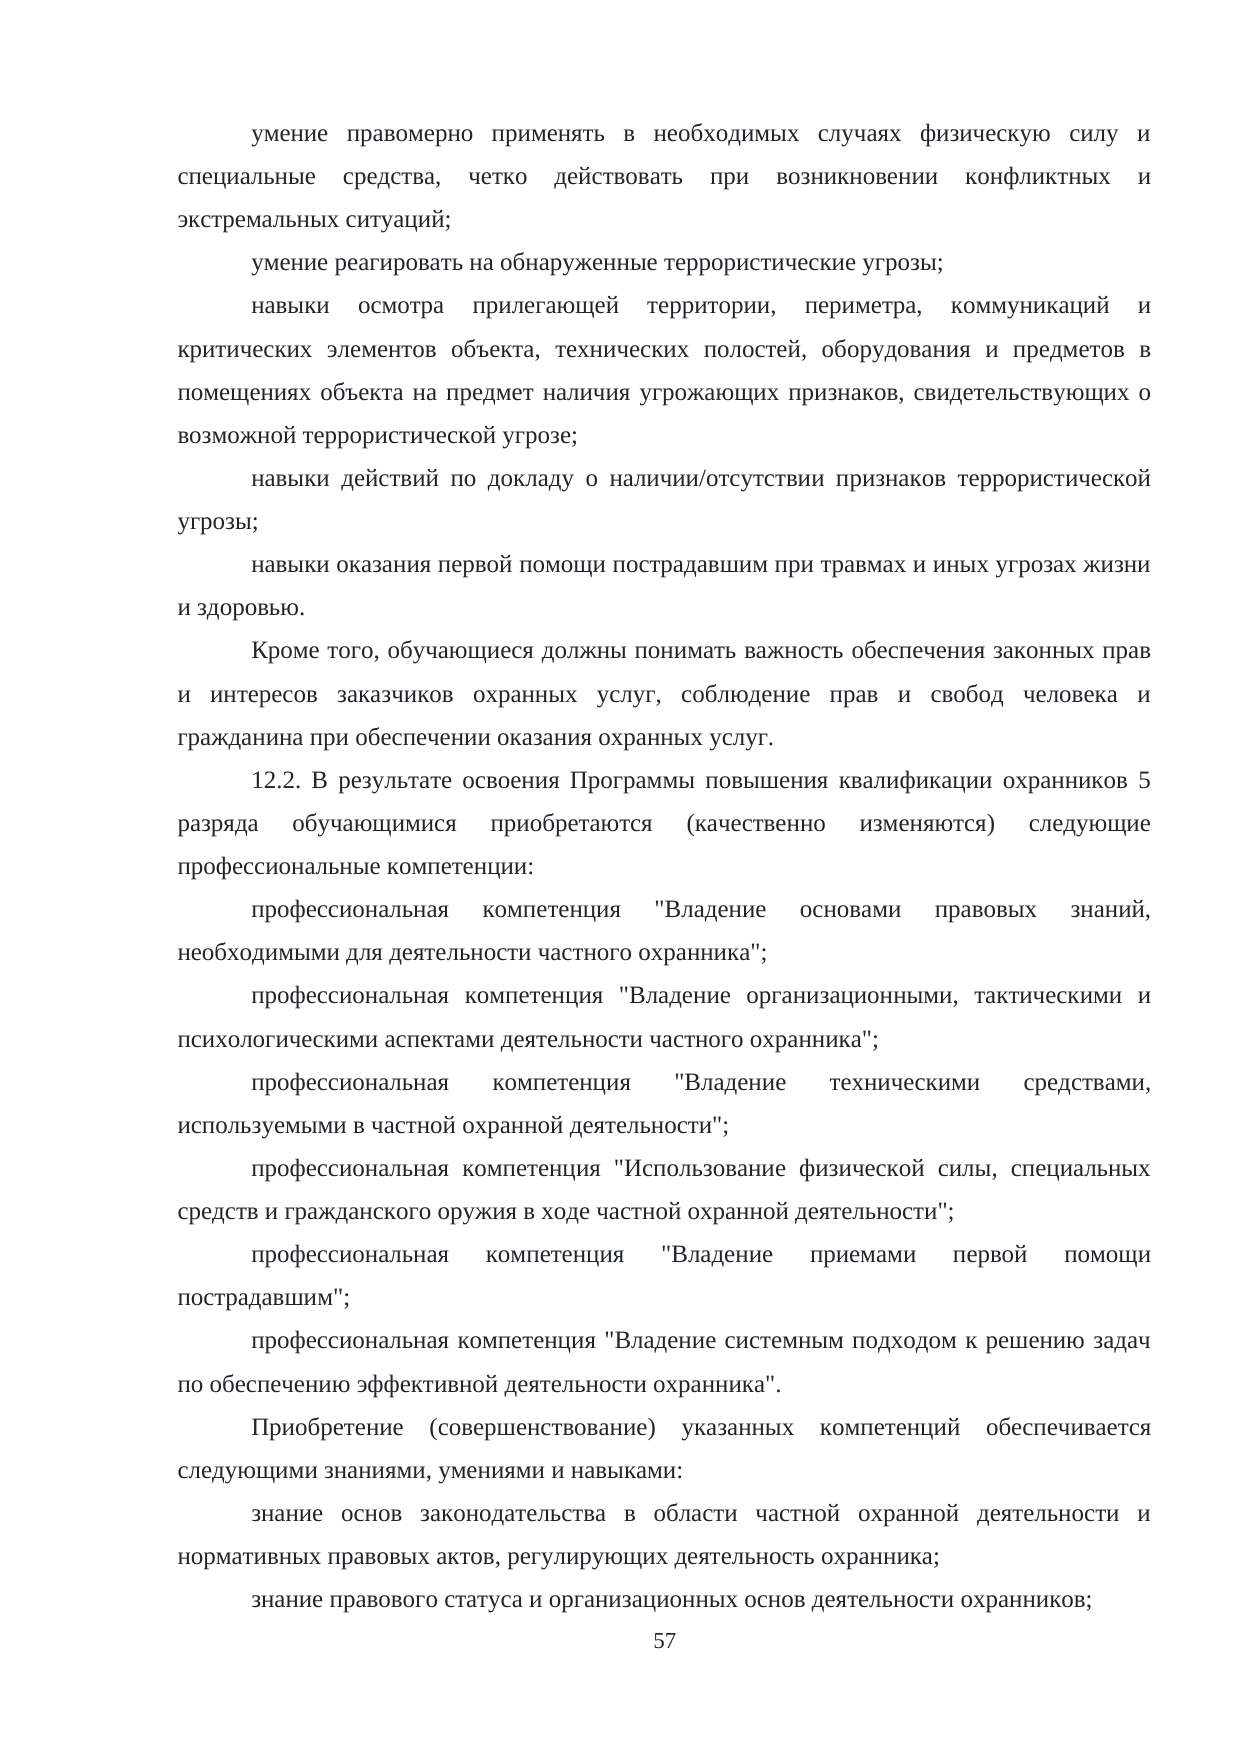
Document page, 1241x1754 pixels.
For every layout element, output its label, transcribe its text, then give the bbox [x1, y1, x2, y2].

text умение правомерно применять в необходимых случаях физическую силу и специальные средства, четко действовать при возникновении конфликтных и экстремальных ситуаций; [177, 118, 1152, 233]
text профессиональная компетенция "Владение техническими средствами, используемыми в частной охранной деятельности"; [177, 1067, 1152, 1139]
text профессиональная компетенция "Владение системным подходом к решению задач по обеспечению эффективной деятельности охранника". [177, 1326, 1152, 1397]
text профессиональная компетенция "Владение основами правовых знаний, необходимыми для деятельности частного охранника"; [177, 894, 1152, 966]
text профессиональная компетенция "Владение организационными, тактическими и психологическими аспектами деятельности частного охранника"; [177, 981, 1152, 1052]
text навыки оказания первой помощи пострадавшим при травмах и иных угрозах жизни и здоровью. [177, 549, 1152, 621]
text профессиональная компетенция "Владение приемами первой помощи пострадавшим"; [177, 1239, 1152, 1311]
text Приобретение (совершенствование) указанных компетенций обеспечивается следующими знаниями, умениями и навыками: [177, 1412, 1152, 1484]
text знание основ законодательства в области частной охранной деятельности и нормативных правовых актов, регулирующих деятельность охранника; [177, 1498, 1152, 1570]
text навыки осмотра прилегающей территории, периметра, коммуникаций и критических элементов объекта, технических полостей, оборудования и предметов в помещениях объекта на предмет наличия угрожающих признаков, свидетельствующих о возможной террористической угрозе; [177, 291, 1152, 449]
text Кроме того, обучающиеся должны понимать важность обеспечения законных прав и интересов заказчиков охранных услуг, соблюдение прав и свобод человека и гражданина при обеспечении оказания охранных услуг. [177, 636, 1152, 751]
text умение реагировать на обнаруженные террористические угрозы; [177, 247, 1152, 276]
text профессиональная компетенция "Использование физической силы, специальных средств и гражданского оружия в ходе частной охранной деятельности"; [177, 1153, 1152, 1225]
text знание правового статуса и организационных основ деятельности охранников; [177, 1584, 1152, 1613]
text навыки действий по докладу о наличии/отсутствии признаков террористической угрозы; [177, 463, 1152, 535]
text 12.2. В результате освоения Программы повышения квалификации охранников 5 разряда обучающимися приобретаются (качественно изменяются) следующие профессиональные компетенции: [177, 765, 1152, 880]
